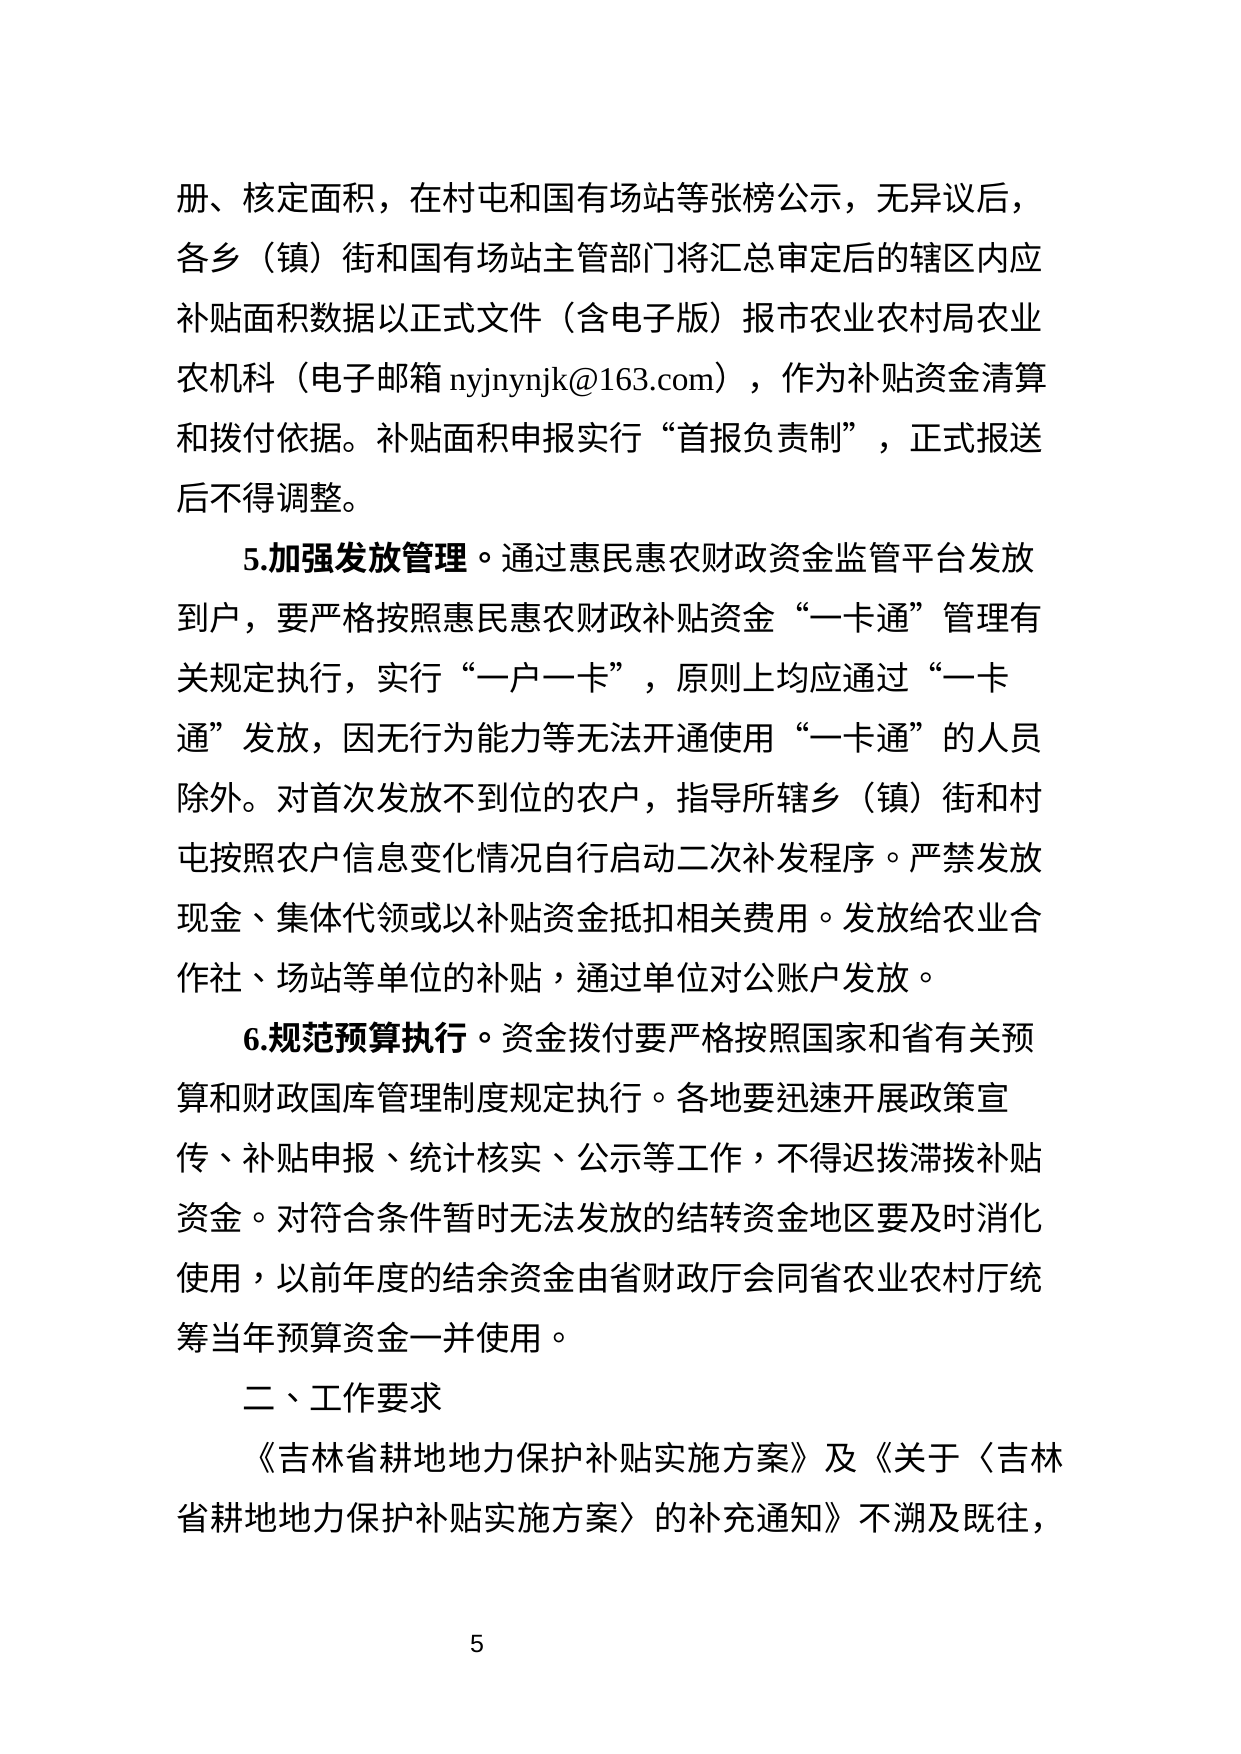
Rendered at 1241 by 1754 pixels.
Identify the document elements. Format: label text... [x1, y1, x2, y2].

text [176, 1422, 1064, 1542]
text 二、工作要求 [176, 1362, 1064, 1422]
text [176, 162, 1064, 522]
text 6.规范预算执行。资金拨付要严格按照国家和省有关预算和财政国库管理制度规定执行。各地要迅速开展政策宣传、补贴申报、统计核实、公示等工作，不得迟拨滞拨补贴资金。对符合条件暂时无法发放的结转资金地区要及时消化使用，以前年度的结余资金由省财政厅会同省农业农村厅统筹当年预算资金一并使用。 [176, 1002, 1064, 1362]
text 5.加强发放管理。通过惠民惠农财政资金监管平台发放到户，要严格按照惠民惠农财政补贴资金“一卡通”管理有关规定执行，实行“一户一卡”，原则上均应通过“一卡通”发放，因无行为能力等无法开通使用“一卡通”的人员除外。对首次发放不到位的农户，指导所辖乡（镇）街和村屯按照农户信息变化情况自行启动二次补发程序。严禁发放现金、集体代领或以补贴资金抵扣相关费用。发放给农业合作社、场站等单位的补贴，通过单位对公账户发放。 [176, 522, 1064, 1002]
